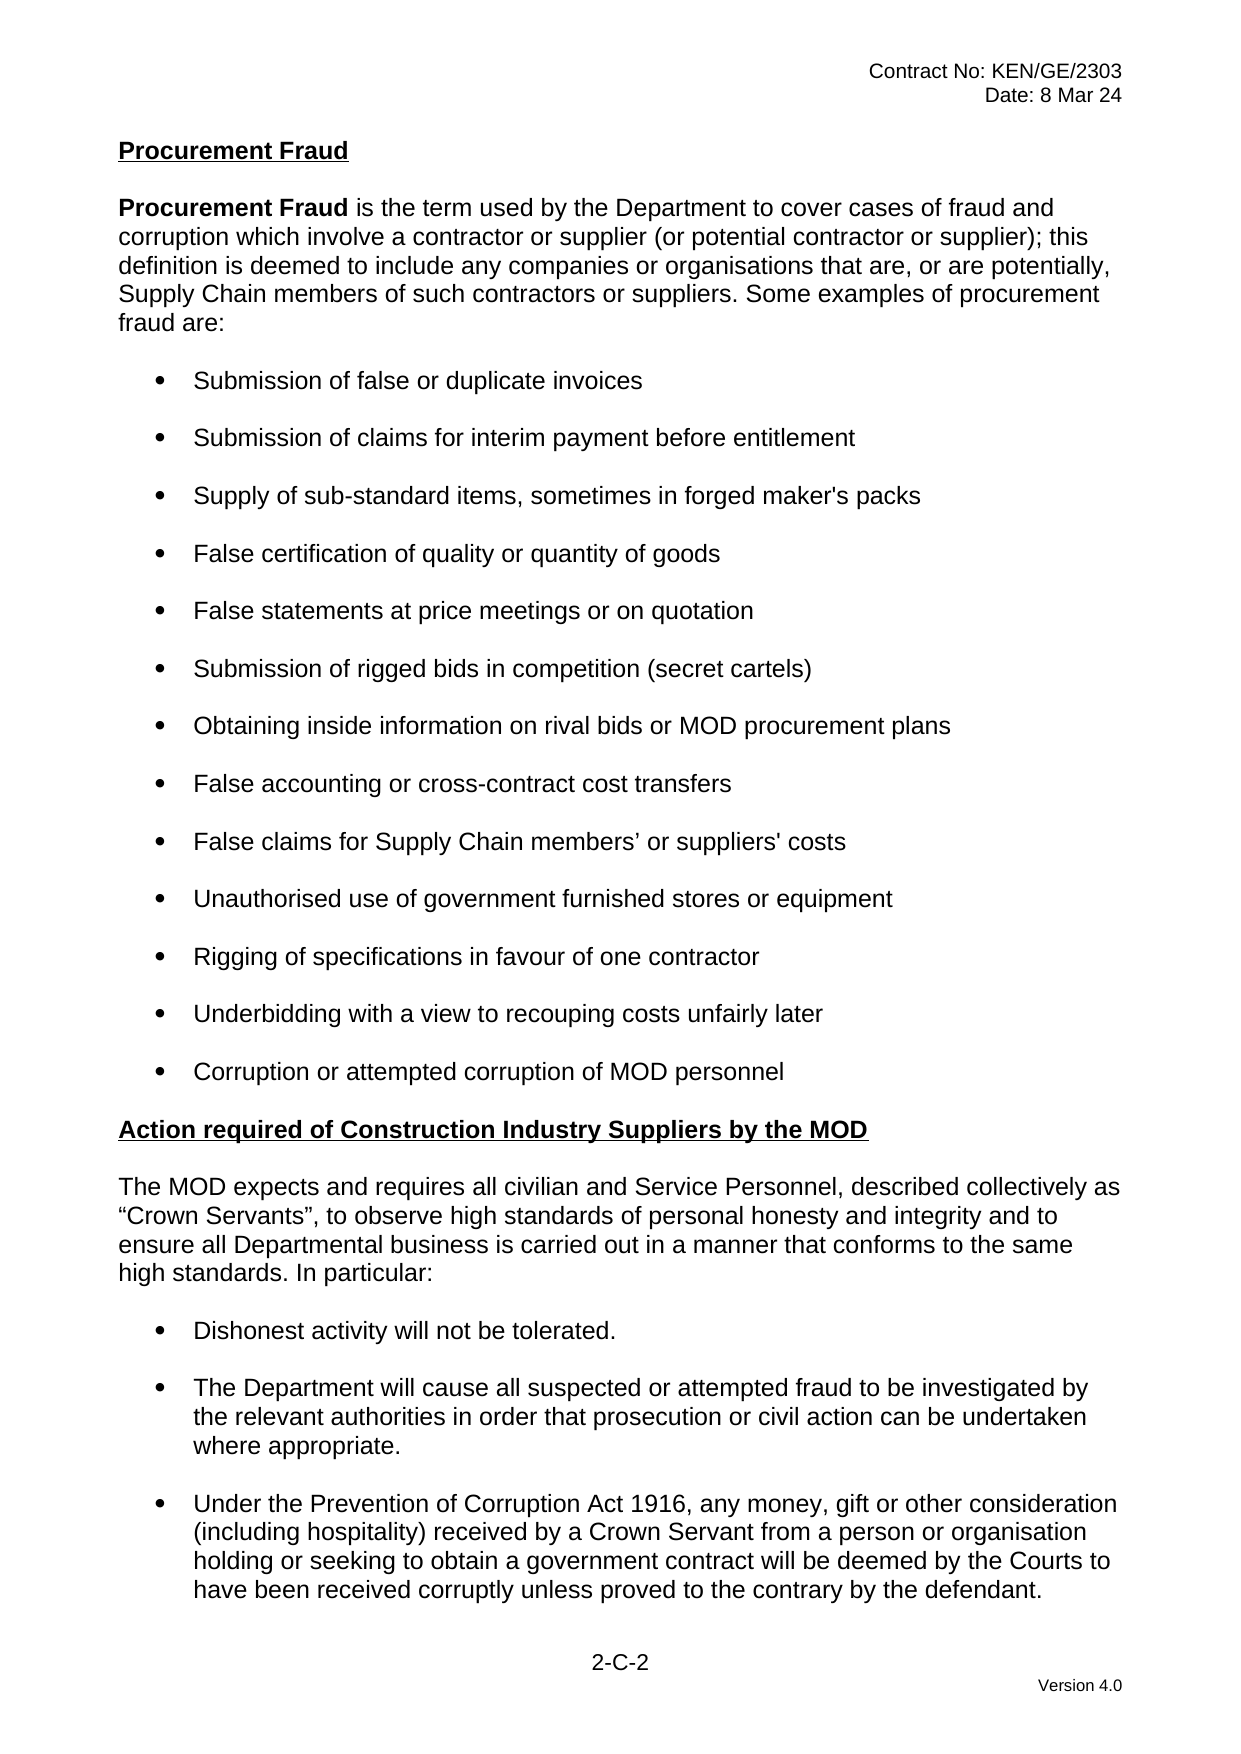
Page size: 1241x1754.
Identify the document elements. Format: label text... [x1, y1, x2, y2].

list Rigging of specifications in favour of one contractor [156, 942, 1122, 971]
list False statements at price meetings or on quotation [156, 596, 1122, 625]
text Procurement Fraud is the term used by the Department to cover cases of fraud and corruption which involve a contractor or supplier (or potential contractor or supplier); this definition is deemed to include any companies or organisations that are, or are potentially, Supply Chain members of such contractors or suppliers. Some examples of procurement fraud are: [118, 193, 1122, 337]
list Dishonest activity will not be tolerated. [156, 1316, 1122, 1345]
list Submission of claims for interim payment before entitlement [156, 423, 1122, 452]
text Action required of Construction Industry Suppliers by the MOD [118, 1114, 1122, 1143]
text Procurement Fraud [118, 136, 1122, 164]
list Supply of sub-standard items, sometimes in forged maker's packs [156, 481, 1122, 510]
list Under the Prevention of Corruption Act 1916, any money, gift or other consideration (including hospitality) received by a Crown Servant from a person or organisation holding or seeking to obtain a government contract will be deemed by the Courts to have been received corruptly unless proved to the contrary by the defendant. [156, 1488, 1122, 1604]
list False accounting or cross-contract cost transfers [156, 769, 1122, 798]
text The MOD expects and requires all civilian and Service Personnel, described collectively as “Crown Servants”, to observe high standards of personal honesty and integrity and to ensure all Departmental business is carried out in a manner that conforms to the same high standards. In particular: [118, 1172, 1122, 1287]
list Unauthorised use of government furnished stores or equipment [156, 884, 1122, 913]
list False claims for Supply Chain members’ or suppliers' costs [156, 827, 1122, 855]
list The Department will cause all suspected or attempted fraud to be investigated by the relevant authorities in order that prosecution or civil action can be undertaken where appropriate. [156, 1373, 1122, 1460]
list False certification of quality or quantity of goods [156, 538, 1122, 567]
list Submission of rigged bids in competition (secret cartels) [156, 654, 1122, 683]
list Obtaining inside information on rival bids or MOD procurement plans [156, 711, 1122, 740]
list Submission of false or duplicate invoices [156, 366, 1122, 394]
list Corruption or attempted corruption of MOD personnel [156, 1057, 1122, 1086]
list Underbidding with a view to recouping costs unfairly later [156, 999, 1122, 1028]
